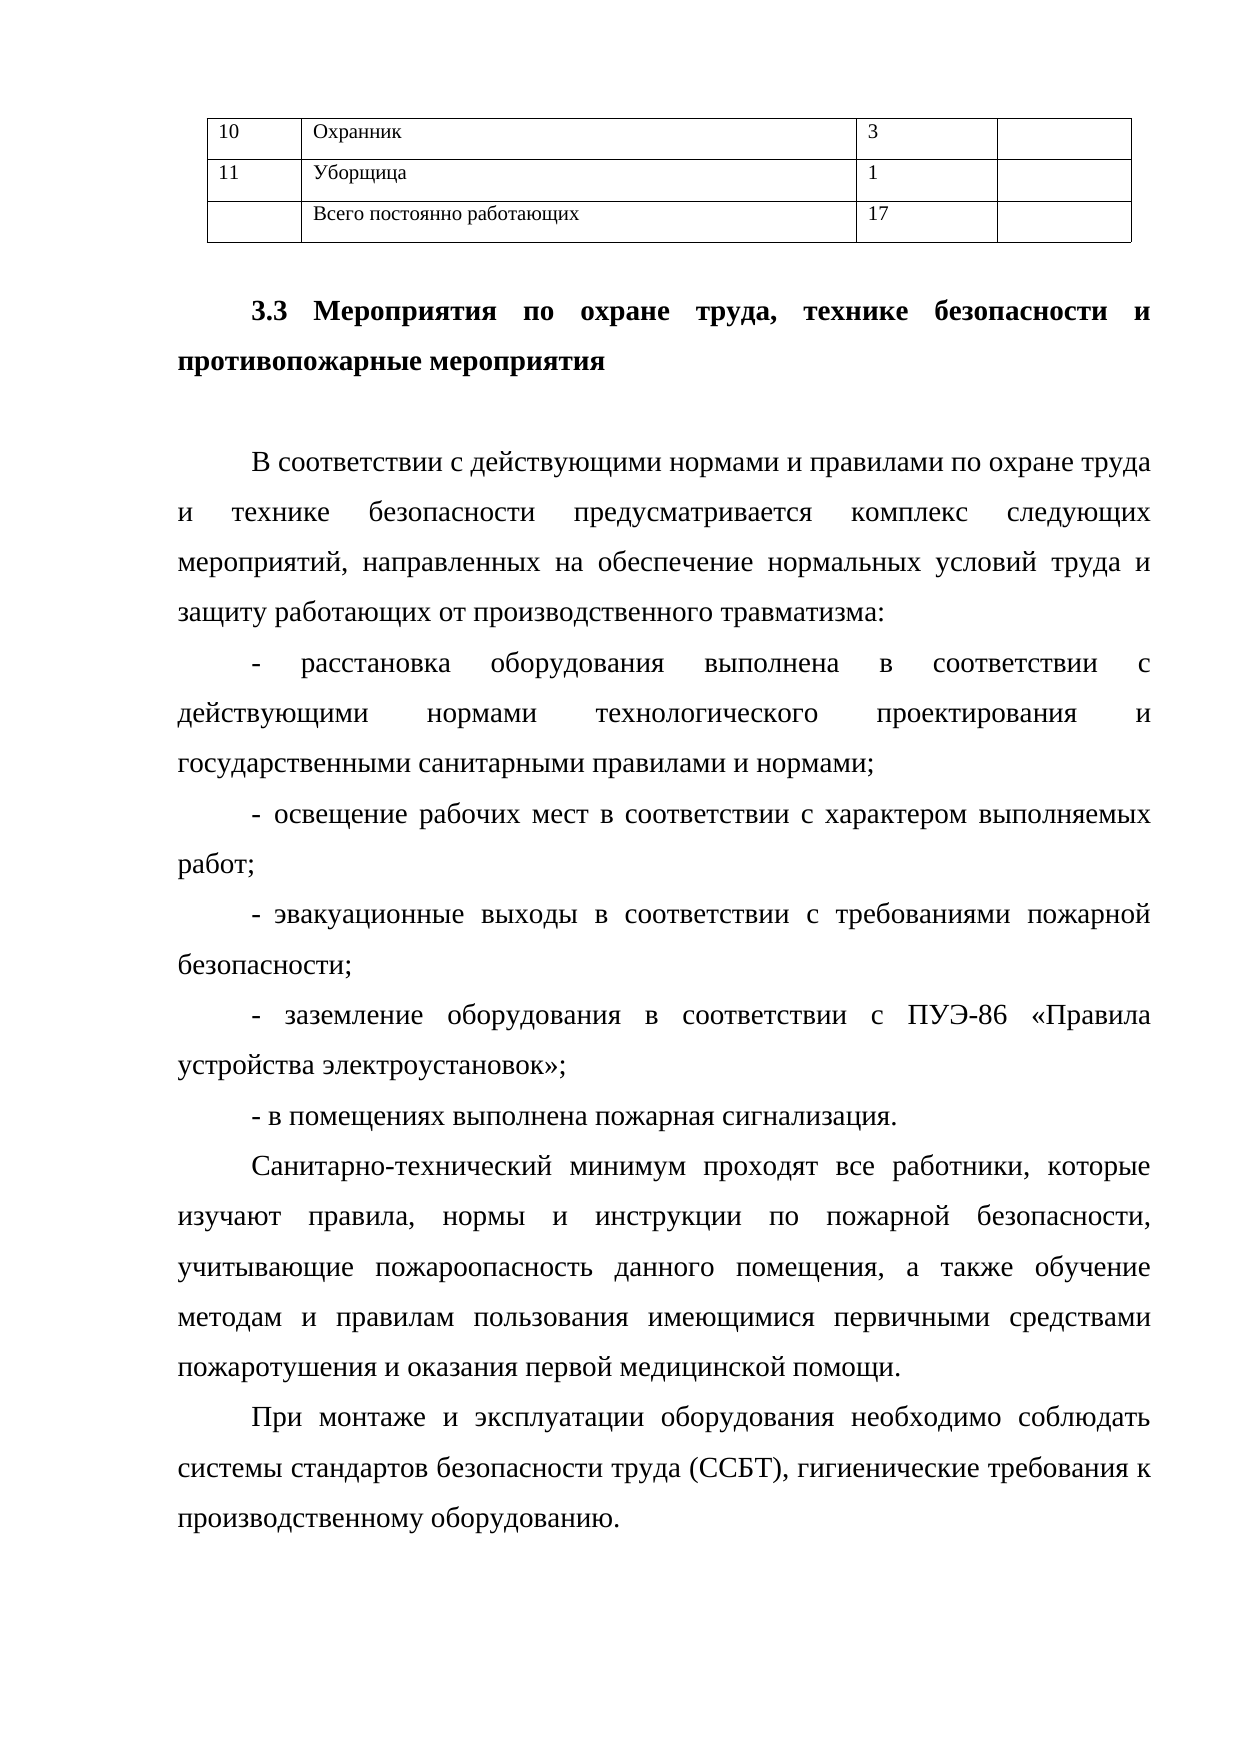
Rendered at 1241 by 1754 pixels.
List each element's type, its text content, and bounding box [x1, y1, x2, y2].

text - в помещениях выполнена пожарная сигнализация. [177, 1098, 1152, 1131]
list эвакуационные выходы в соответствии с требованиями пожарной безопасности; [177, 896, 1152, 980]
table_cell Всего постоянно работающих [302, 202, 856, 242]
table_cell 10 [208, 119, 301, 159]
text При монтаже и эксплуатации оборудования необходимо соблюдать системы стандартов безопасности труда (ССБТ), гигиенические требования к производственному оборудованию. [177, 1399, 1152, 1534]
table_cell [998, 160, 1131, 201]
table_cell 11 [208, 160, 301, 201]
table_cell 3 [857, 119, 997, 159]
text 3.3 Мероприятия по охране труда, технике безопасности и противопожарные мероприятия [177, 293, 1152, 377]
text Санитарно-технический минимум проходят все работники, которые изучают правила, нормы и инструкции по пожарной безопасности, учитывающие пожароопасность данного помещения, а также обучение методам и правилам пользования имеющимися первичными средствами пожаротушения и оказания первой медицинской помощи. [177, 1148, 1152, 1383]
table_cell Охранник [302, 119, 856, 159]
table_cell 1 [857, 160, 997, 201]
text - расстановка оборудования выполнена в соответствии с действующими нормами технологического проектирования и государственными санитарными правилами и нормами; [177, 645, 1152, 779]
table_cell Уборщица [302, 160, 856, 201]
table_cell [998, 202, 1131, 242]
list освещение рабочих мест в соответствии с характером выполняемых работ; [177, 796, 1152, 880]
text - заземление оборудования в соответствии с ПУЭ-86 «Правила устройства электроустановок»; [177, 997, 1152, 1081]
table_cell 17 [857, 202, 997, 242]
table_cell [998, 119, 1131, 159]
text В соответствии с действующими нормами и правилами по охране труда и технике безопасности предусматривается комплекс следующих мероприятий, направленных на обеспечение нормальных условий труда и защиту работающих от производственного травматизма: [177, 444, 1152, 628]
table_cell [208, 202, 301, 242]
